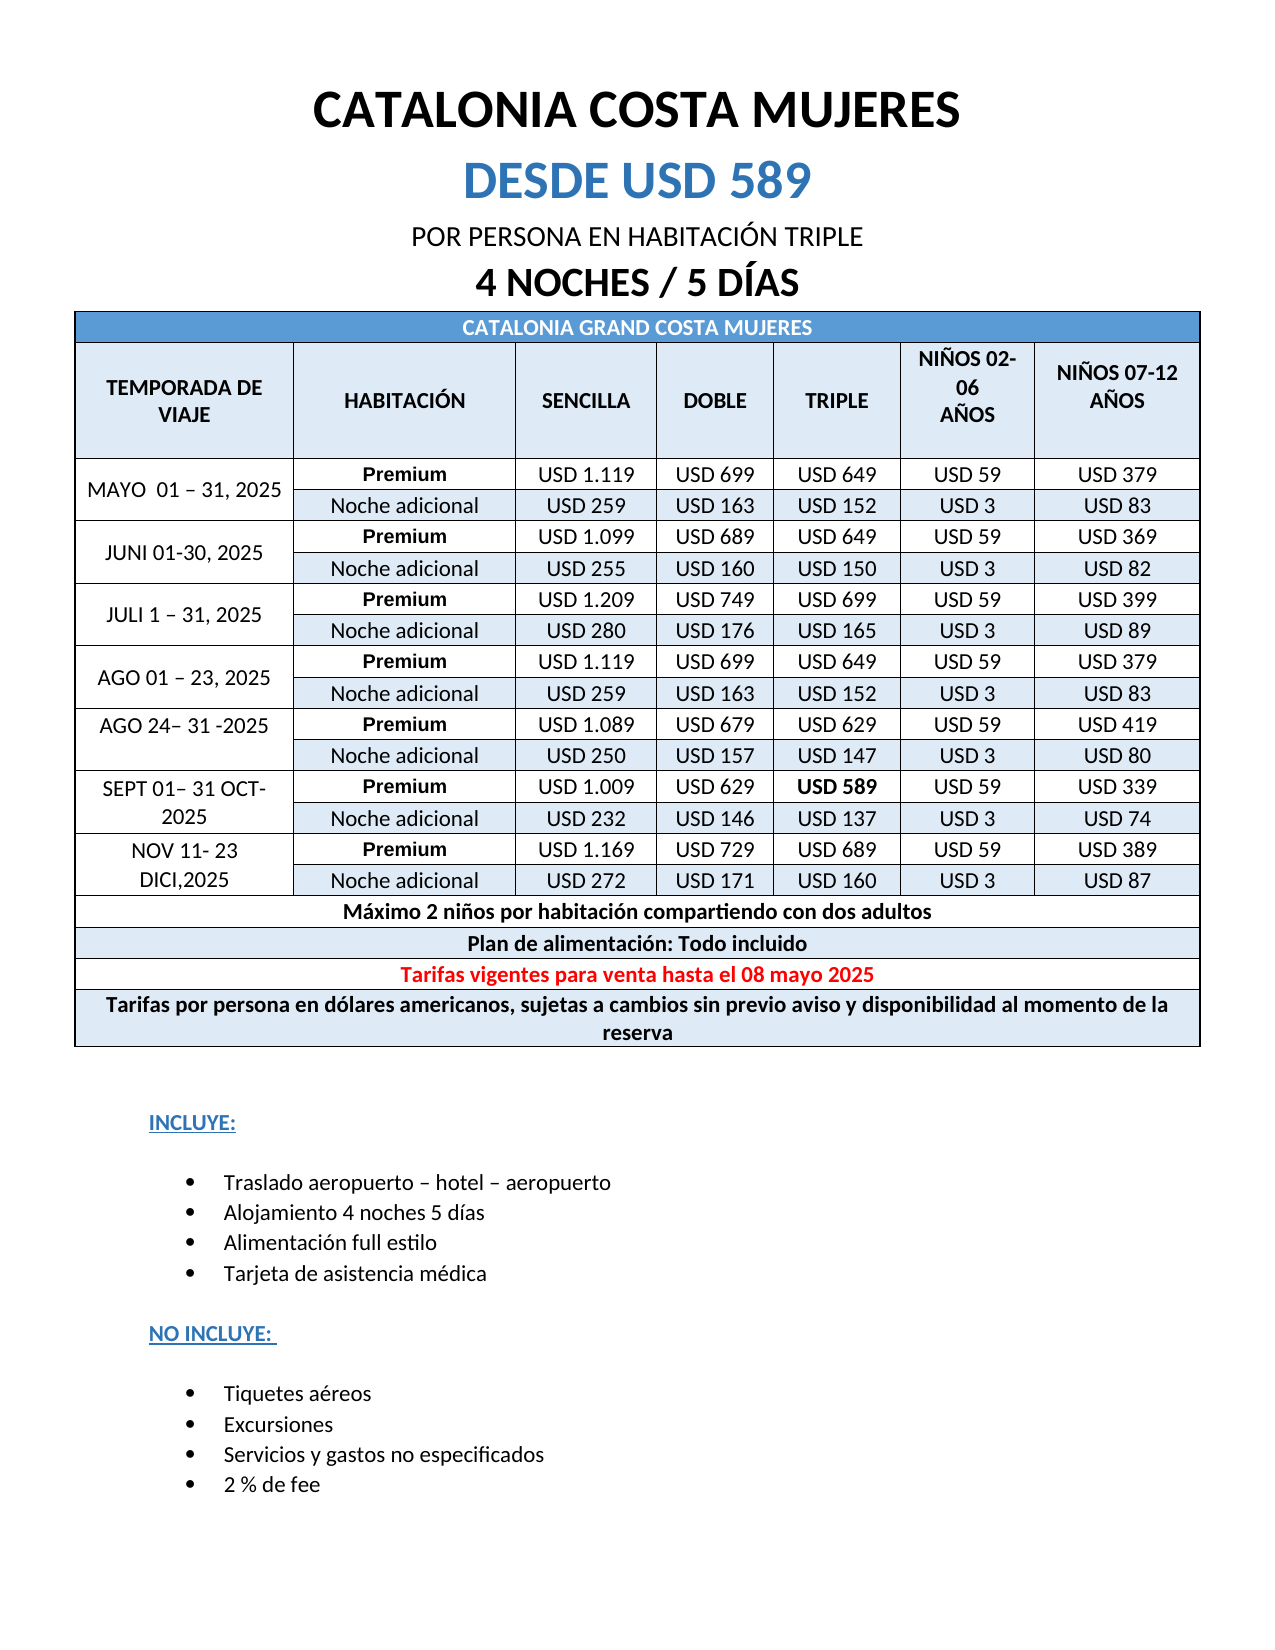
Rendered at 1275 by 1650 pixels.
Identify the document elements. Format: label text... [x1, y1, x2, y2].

table_cell USD 89 [1035, 615, 1199, 645]
list Alojamiento 4 noches 5 días [186, 1198, 1200, 1226]
table_cell AGO 01 – 23, 2025 [76, 646, 293, 708]
table_cell Noche adicional [294, 678, 515, 708]
table_cell USD 59 [901, 771, 1034, 802]
list Tarjeta de asistencia médica [186, 1259, 1200, 1287]
table_cell USD 3 [901, 490, 1034, 520]
list Tiquetes aéreos [186, 1379, 1200, 1408]
table_cell USD 157 [657, 740, 773, 770]
table_cell Premium [294, 459, 515, 489]
table_cell USD 160 [657, 553, 773, 583]
table_cell USD 83 [1035, 678, 1199, 708]
table_cell JULI 1 – 31, 2025 [76, 584, 293, 645]
table_cell Máximo 2 niños por habitación compartiendo con dos adultos [76, 896, 1199, 927]
table_cell USD 689 [657, 521, 773, 552]
table_cell USD 379 [1035, 646, 1199, 677]
table_cell USD 280 [516, 615, 656, 645]
table_cell USD 82 [1035, 553, 1199, 583]
table_cell USD 83 [1035, 490, 1199, 520]
table_cell USD 389 [1035, 834, 1199, 864]
table_cell USD 729 [657, 834, 773, 864]
table_cell USD 419 [1035, 709, 1199, 739]
text CATALONIA COSTA MUJERES [75, 75, 1200, 141]
table_cell USD 1.119 [516, 646, 656, 677]
table_cell USD 649 [774, 521, 900, 552]
table_cell USD 59 [901, 646, 1034, 677]
table_cell USD 339 [1035, 771, 1199, 802]
table_cell USD 160 [774, 865, 900, 895]
table_cell USD 165 [774, 615, 900, 645]
table_cell Premium [294, 521, 515, 552]
list Alimentación full estilo [186, 1228, 1200, 1257]
table_cell USD 152 [774, 678, 900, 708]
table_cell USD 589 [774, 771, 900, 802]
table_cell Noche adicional [294, 615, 515, 645]
table_cell USD 147 [774, 740, 900, 770]
table_cell USD 59 [901, 584, 1034, 614]
table_cell USD 80 [1035, 740, 1199, 770]
text INCLUYE: [75, 1108, 1200, 1136]
table_cell Tarifas por persona en dólares americanos, sujetas a cambios sin previo aviso y disponibilidad al momento de la reserva [76, 990, 1199, 1046]
table_cell USD 152 [774, 490, 900, 520]
table_cell USD 629 [657, 771, 773, 802]
table_cell USD 87 [1035, 865, 1199, 895]
table_cell SEPT 01– 31 OCT-2025 [76, 771, 293, 833]
table_cell USD 649 [774, 459, 900, 489]
table_cell USD 1.009 [516, 771, 656, 802]
text POR PERSONA EN HABITACIÓN TRIPLE [75, 218, 1200, 253]
table_cell Premium [294, 646, 515, 677]
table_cell USD 629 [774, 709, 900, 739]
table_cell Noche adicional [294, 865, 515, 895]
table_cell USD 3 [901, 678, 1034, 708]
table_cell USD 171 [657, 865, 773, 895]
table_cell USD 59 [901, 459, 1034, 489]
table_cell USD 259 [516, 490, 656, 520]
table_cell USD 255 [516, 553, 656, 583]
table_cell USD 163 [657, 490, 773, 520]
table_cell USD 176 [657, 615, 773, 645]
table_cell USD 137 [774, 803, 900, 833]
list Traslado aeropuerto – hotel – aeropuerto [186, 1168, 1200, 1196]
table_cell MAYO 01 – 31, 2025 [76, 459, 293, 520]
table_cell TEMPORADA DE VIAJE [76, 343, 293, 458]
table_cell USD 259 [516, 678, 656, 708]
table_cell Noche adicional [294, 490, 515, 520]
table_cell Noche adicional [294, 740, 515, 770]
table_cell HABITACIÓN [294, 343, 515, 458]
table_cell USD 150 [774, 553, 900, 583]
table_cell DOBLE [657, 343, 773, 458]
table_cell Tarifas vigentes para venta hasta el 08 mayo 2025 [76, 959, 1199, 989]
table_cell Premium [294, 771, 515, 802]
table_cell USD 1.119 [516, 459, 656, 489]
table_cell Noche adicional [294, 553, 515, 583]
table_cell NOV 11- 23 DICI,2025 [76, 834, 293, 895]
table_cell TRIPLE [774, 343, 900, 458]
table_cell USD 250 [516, 740, 656, 770]
table_cell USD 689 [774, 834, 900, 864]
table_cell USD 749 [657, 584, 773, 614]
table_cell USD 399 [1035, 584, 1199, 614]
table_cell USD 3 [901, 740, 1034, 770]
list Servicios y gastos no especificados [186, 1440, 1200, 1468]
table_header CATALONIA GRAND COSTA MUJERES [76, 312, 1199, 342]
table_cell USD 679 [657, 709, 773, 739]
table_cell JUNI 01-30, 2025 [76, 521, 293, 583]
table_cell USD 699 [657, 459, 773, 489]
table_cell USD 163 [657, 678, 773, 708]
list 2 % de fee [186, 1470, 1200, 1498]
table_cell USD 699 [657, 646, 773, 677]
table_cell NIÑOS 07-12 AÑOS [1035, 343, 1199, 458]
table_cell USD 74 [1035, 803, 1199, 833]
table_cell USD 1.209 [516, 584, 656, 614]
table_cell Plan de alimentación: Todo incluido [76, 928, 1199, 958]
table_cell SENCILLA [516, 343, 656, 458]
table_cell USD 272 [516, 865, 656, 895]
table_cell USD 3 [901, 553, 1034, 583]
table_cell USD 1.089 [516, 709, 656, 739]
table_cell NIÑOS 02-06 AÑOS [901, 343, 1034, 458]
table_cell USD 1.099 [516, 521, 656, 552]
text 4 NOCHES / 5 DÍAS [75, 256, 1200, 307]
table_cell Premium [294, 709, 515, 739]
table_cell Premium [294, 834, 515, 864]
table_cell USD 699 [774, 584, 900, 614]
table_cell USD 146 [657, 803, 773, 833]
table_cell USD 3 [901, 615, 1034, 645]
list Excursiones [186, 1410, 1200, 1438]
table_cell USD 369 [1035, 521, 1199, 552]
table_cell USD 649 [774, 646, 900, 677]
table_cell USD 59 [901, 521, 1034, 552]
table_cell USD 232 [516, 803, 656, 833]
table_cell USD 59 [901, 834, 1034, 864]
text DESDE USD 589 [75, 146, 1200, 212]
table_cell USD 3 [901, 803, 1034, 833]
table_cell USD 1.169 [516, 834, 656, 864]
table_cell Noche adicional [294, 803, 515, 833]
table_cell USD 379 [1035, 459, 1199, 489]
table_cell USD 59 [901, 709, 1034, 739]
table_cell USD 3 [901, 865, 1034, 895]
text NO INCLUYE: [75, 1319, 1200, 1347]
table_cell Premium [294, 584, 515, 614]
table_cell AGO 24– 31 -2025 [76, 709, 293, 770]
